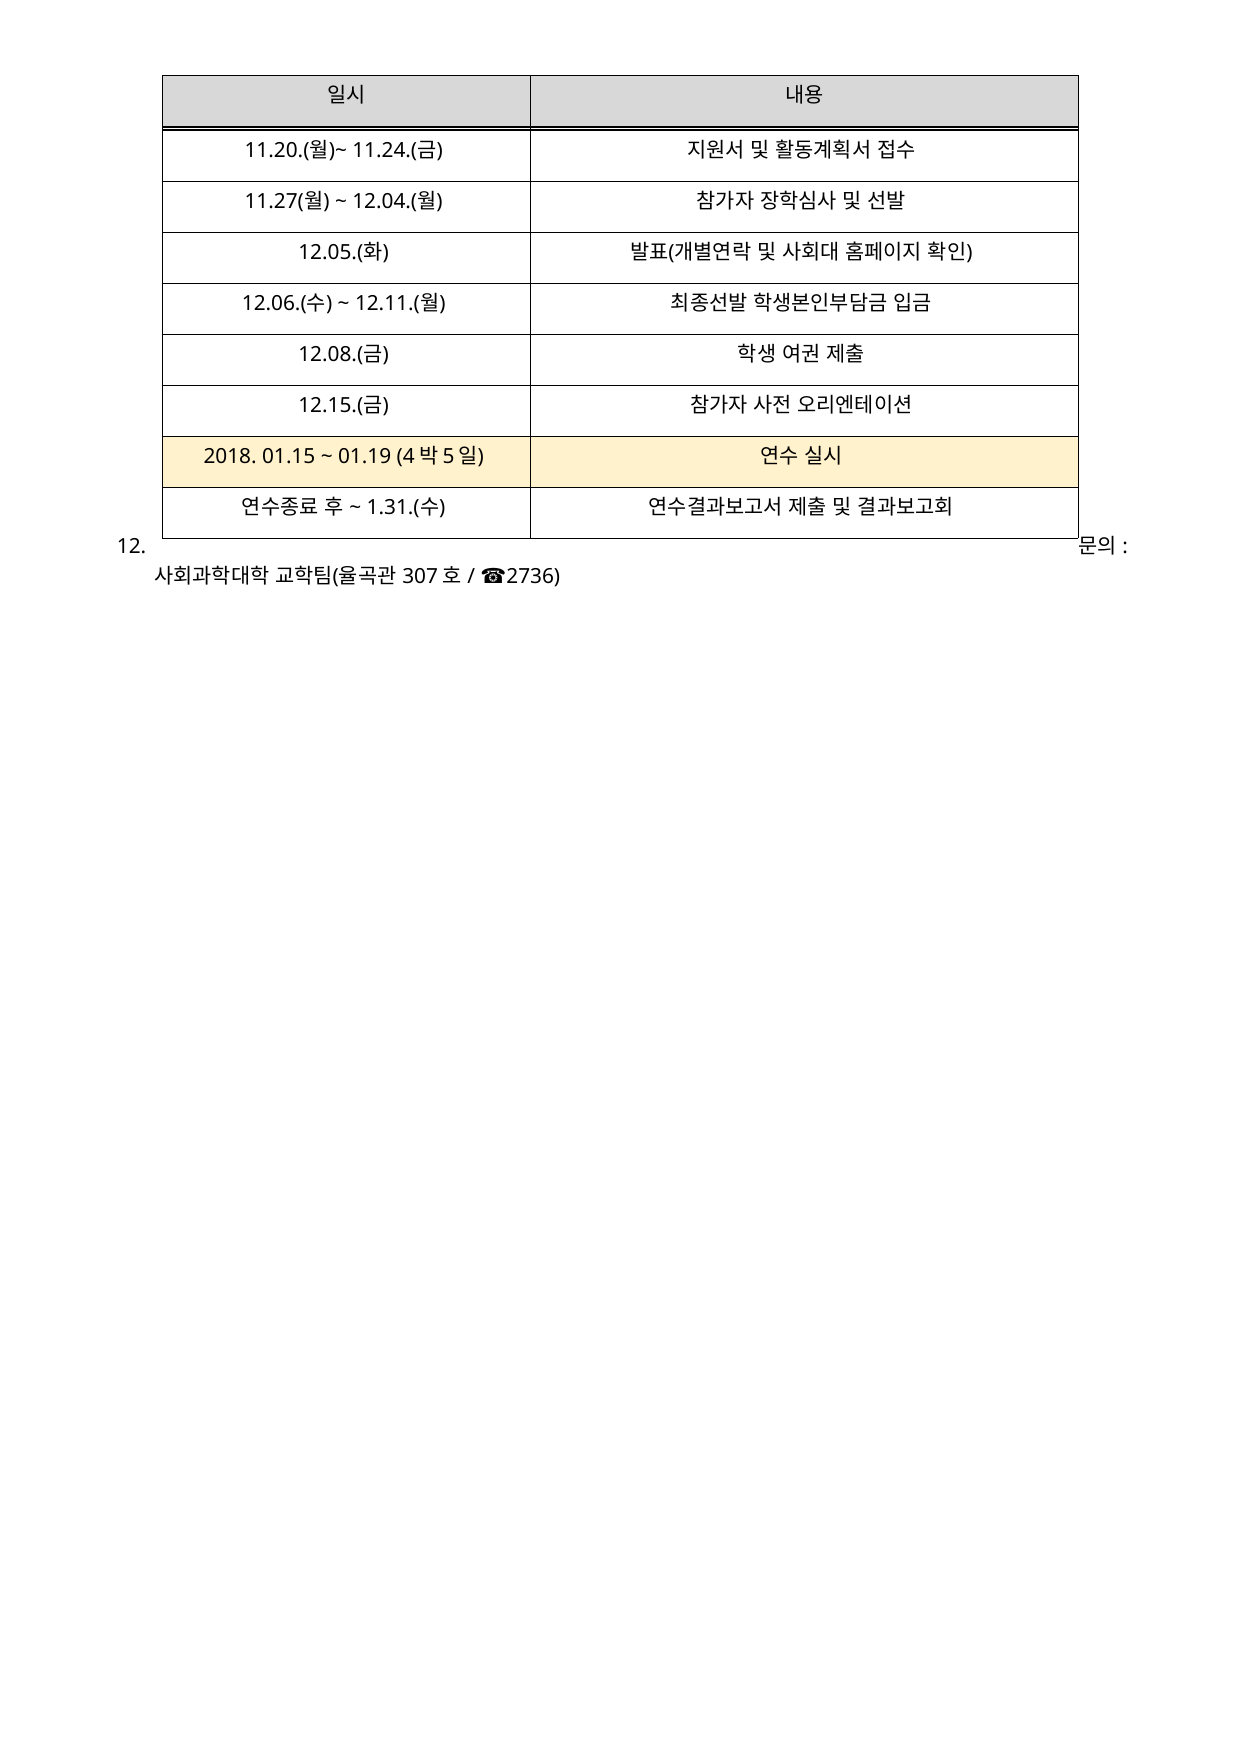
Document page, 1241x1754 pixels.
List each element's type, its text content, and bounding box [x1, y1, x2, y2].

table_cell 연수종료 후 ~ 1.31.(수) [163, 488, 530, 538]
list 문의 : 사회과학대학 교학팀(율곡관 307호 / ☎2736) [117, 529, 1165, 590]
table_cell 11.27(월) ~ 12.04.(월) [163, 182, 530, 232]
table_cell 11.20.(월)~ 11.24.(금) [163, 131, 530, 181]
table_header 일시 [163, 76, 530, 126]
table_cell 지원서 및 활동계획서 접수 [531, 131, 1078, 181]
table_cell 참가자 사전 오리엔테이션 [531, 386, 1078, 436]
table_cell 2018. 01.15 ~ 01.19 (4박5일) [163, 437, 530, 487]
table_cell 연수결과보고서 제출 및 결과보고회 [531, 488, 1078, 538]
table_header 내용 [531, 76, 1078, 126]
table_cell 발표(개별연락 및 사회대 홈페이지 확인) [531, 233, 1078, 283]
table_cell 학생 여권 제출 [531, 335, 1078, 385]
table_cell 최종선발 학생본인부담금 입금 [531, 284, 1078, 334]
table_cell 12.05.(화) [163, 233, 530, 283]
table_cell 12.06.(수) ~ 12.11.(월) [163, 284, 530, 334]
table_cell 12.08.(금) [163, 335, 530, 385]
table_cell 연수 실시 [531, 437, 1078, 487]
table_cell 참가자 장학심사 및 선발 [531, 182, 1078, 232]
table_cell 12.15.(금) [163, 386, 530, 436]
